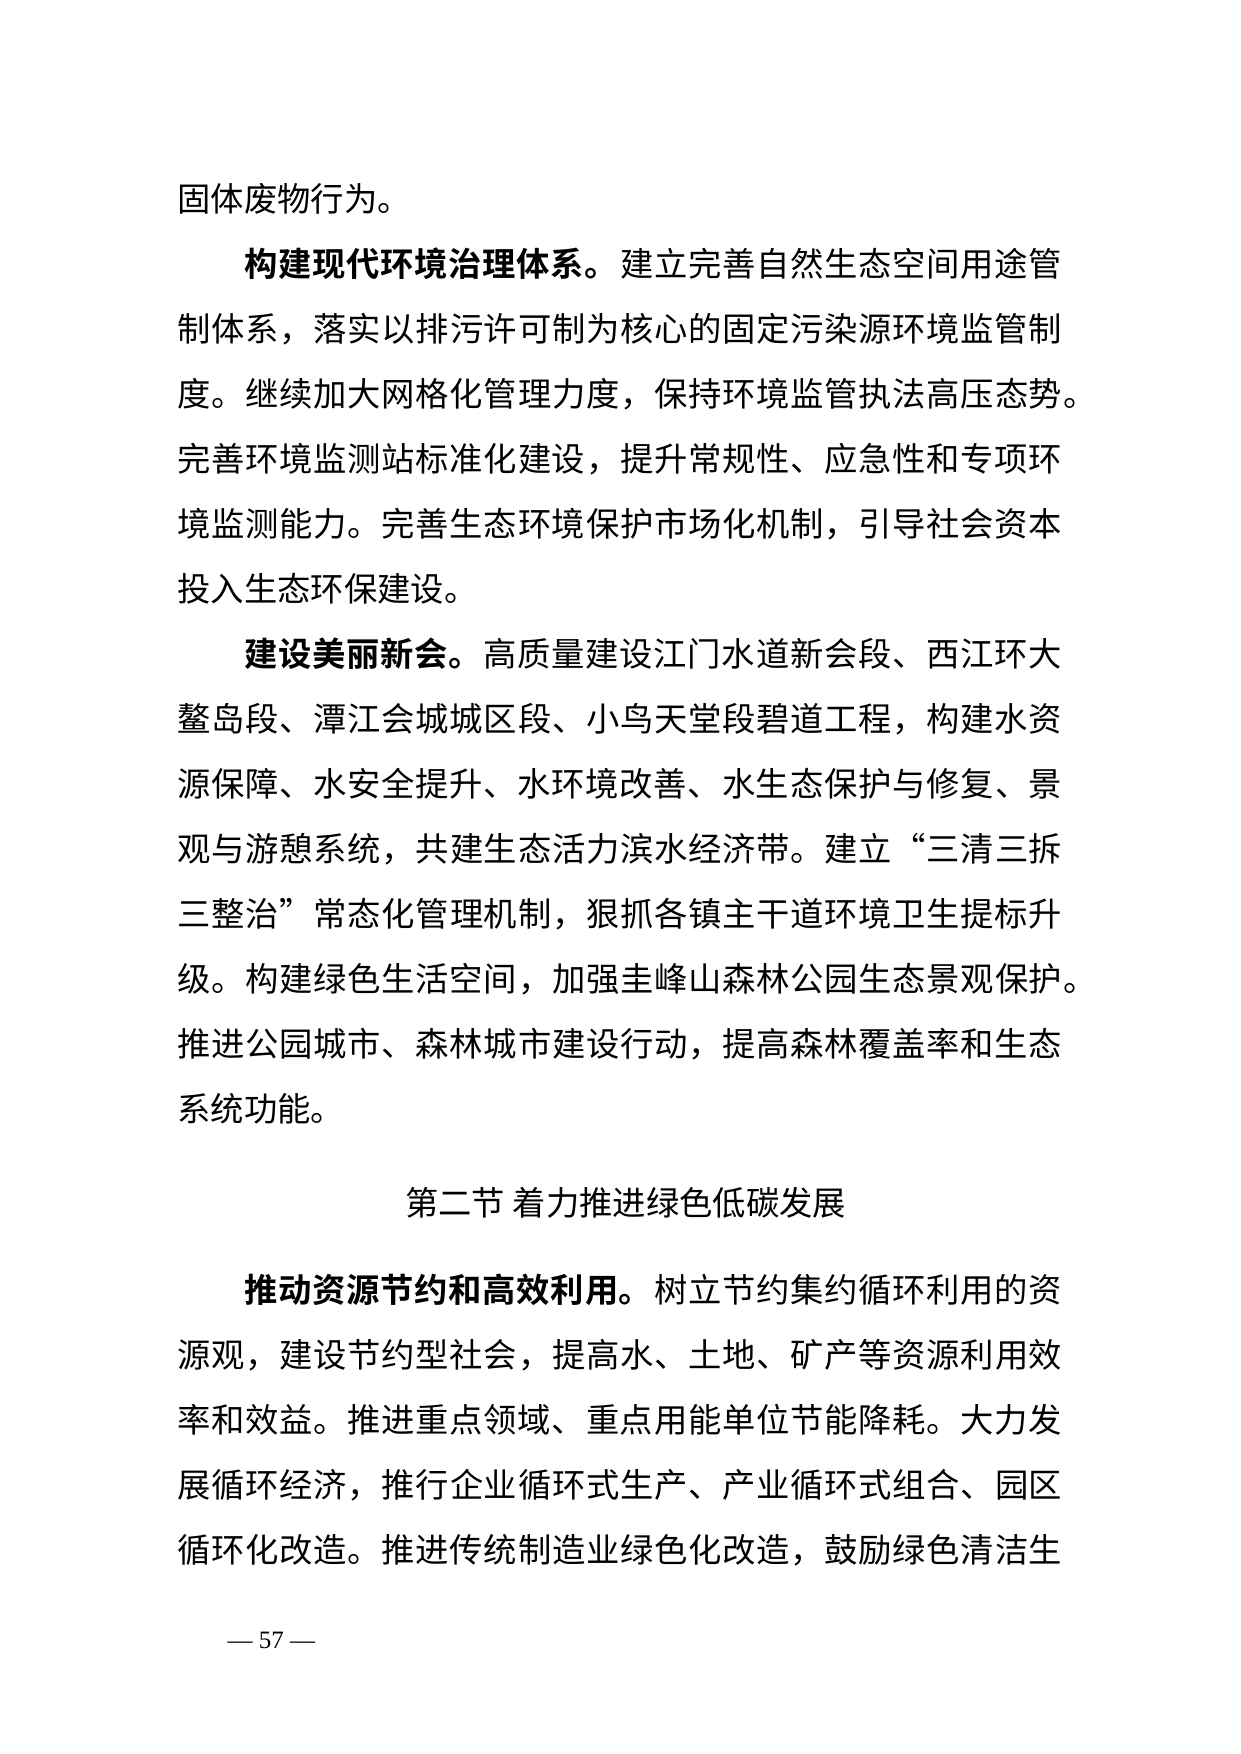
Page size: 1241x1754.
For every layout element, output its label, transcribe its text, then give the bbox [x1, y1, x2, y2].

text 建设美丽新会。高质量建设江门水道新会段、西江环大鳌岛段、潭江会城城区段、小鸟天堂段碧道工程，构建水资源保障、水安全提升、水环境改善、水生态保护与修复、景观与游憩系统，共建生态活力滨水经济带。建立“三清三拆三整治”常态化管理机制，狠抓各镇主干道环境卫生提标升级。构建绿色生活空间，加强圭峰山森林公园生态景观保护。推进公园城市、森林城市建设行动，提高森林覆盖率和生态系统功能。 [169, 619, 1071, 1141]
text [169, 1254, 1071, 1581]
text 第二节 着力推进绿色低碳发展 [179, 1166, 1071, 1229]
text 构建现代环境治理体系。建立完善自然生态空间用途管制体系，落实以排污许可制为核心的固定污染源环境监管制度。继续加大网格化管理力度，保持环境监管执法高压态势。完善环境监测站标准化建设，提升常规性、应急性和专项环境监测能力。完善生态环境保护市场化机制，引导社会资本投入生态环保建设。 [177, 229, 1063, 619]
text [169, 162, 1071, 229]
